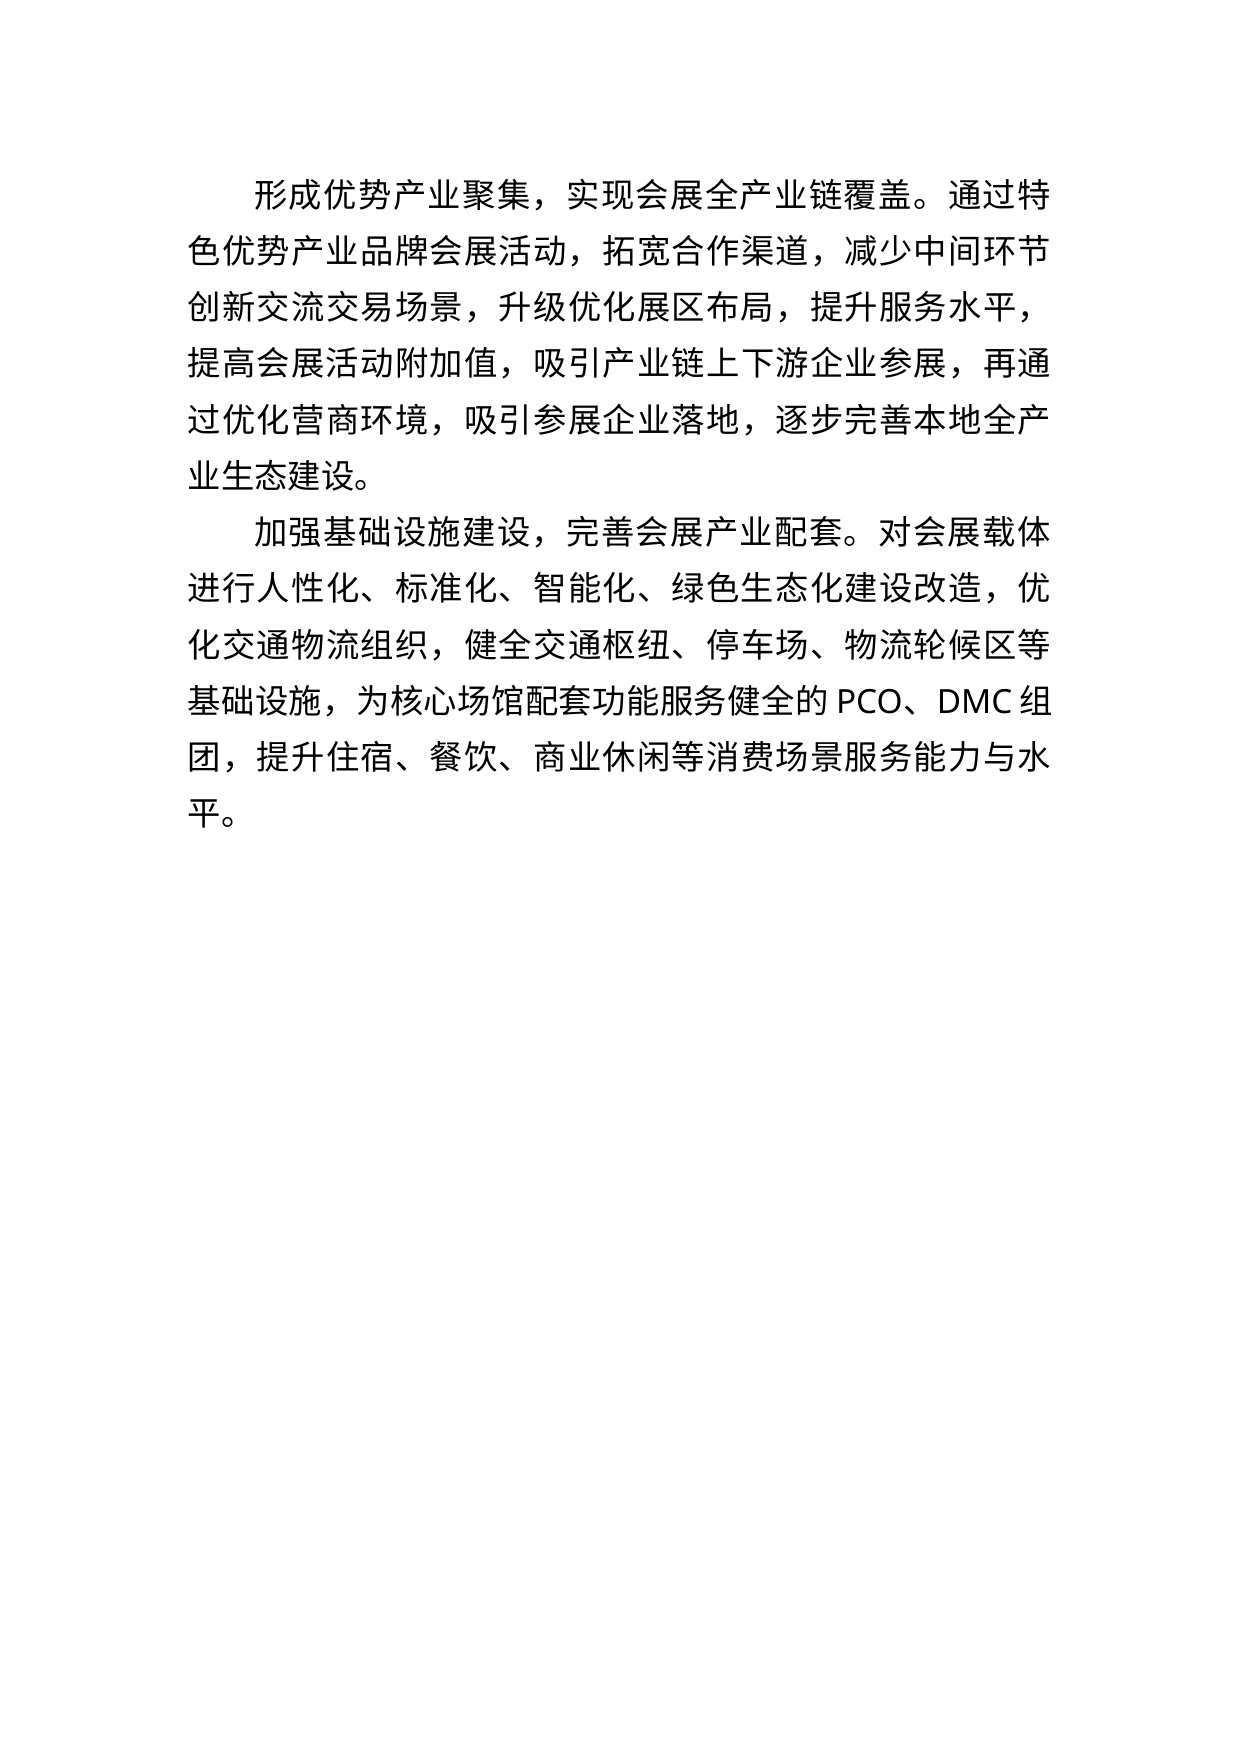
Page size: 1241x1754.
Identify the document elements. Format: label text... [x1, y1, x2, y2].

text 形成优势产业聚集，实现会展全产业链覆盖。通过特色优势产业品牌会展活动，拓宽合作渠道，减少中间环节，创新交流交易场景，升级优化展区布局，提升服务水平，提高会展活动附加值，吸引产业链上下游企业参展，再通过优化营商环境，吸引参展企业落地，逐步完善本地全产业生态建设。 [187, 162, 1053, 499]
text 加强基础设施建设，完善会展产业配套。对会展载体进行人性化、标准化、智能化、绿色生态化建设改造，优化交通物流组织，健全交通枢纽、停车场、物流轮候区等基础设施，为核心场馆配套功能服务健全的PCO、DMC组团，提升住宿、餐饮、商业休闲等消费场景服务能力与水平。 [187, 499, 1053, 837]
